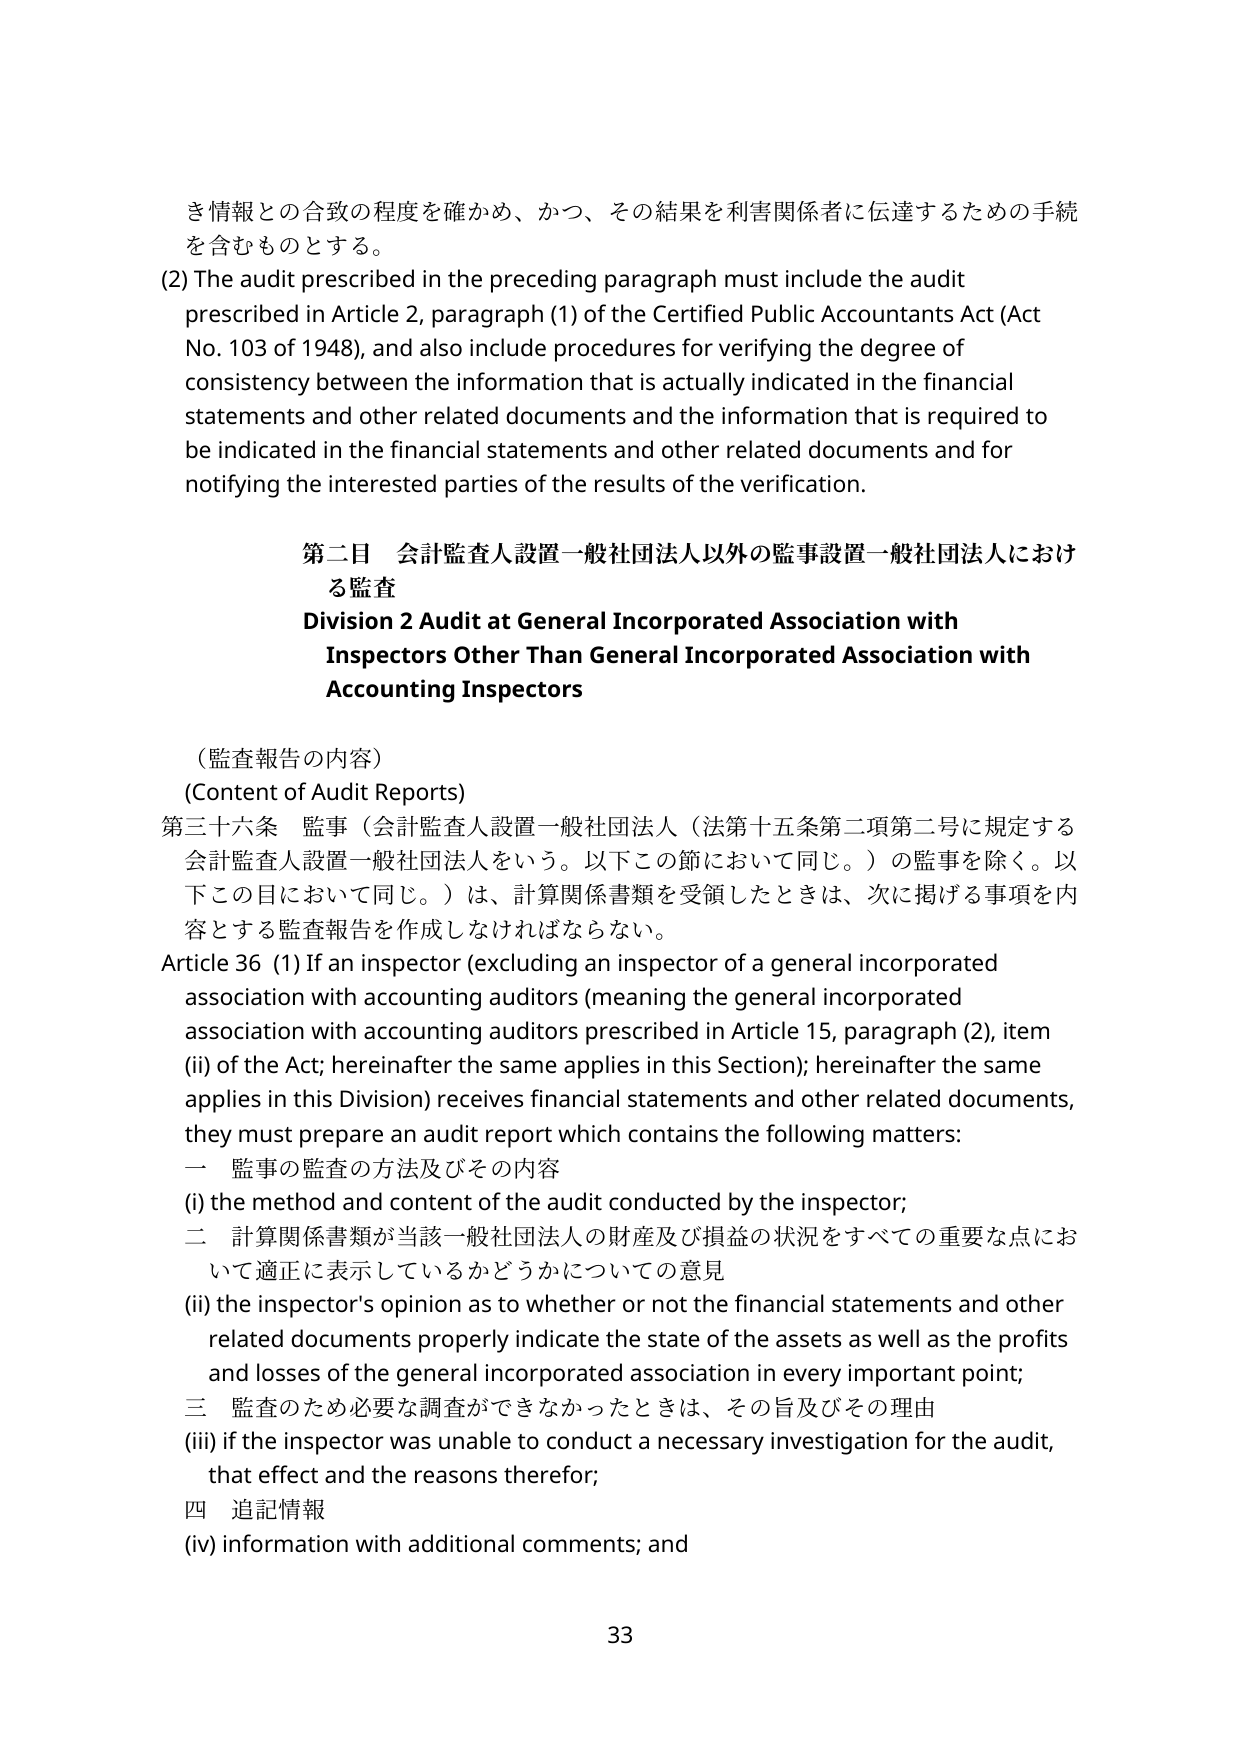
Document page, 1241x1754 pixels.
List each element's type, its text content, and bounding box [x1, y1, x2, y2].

text 二 計算関係書類が当該一般社団法人の財産及び損益の状況をすべての重要な点において適正に表示しているかどうかについての意見 [184, 1219, 1079, 1287]
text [161, 194, 1079, 262]
text (iv) information with additional comments; and [184, 1526, 1079, 1560]
text (Content of Audit Reports) [184, 774, 1079, 809]
text (i) the method and content of the audit conducted by the inspector; [184, 1184, 1079, 1219]
text 三 監査のため必要な調査ができなかったときは、その旨及びその理由 [184, 1389, 1079, 1424]
text （監査報告の内容） [184, 740, 1079, 774]
text Division 2 Audit at General Incorporated Association with Inspectors Other Than General Incorporated Association with Accounting Inspectors [298, 604, 1079, 706]
text (ii) the inspector's opinion as to whether or not the financial statements and other related documents properly indicate the state of the assets as well as the profits and losses of the general incorporated association in every important point; [184, 1287, 1079, 1389]
text Article 36 (1) If an inspector (excluding an inspector of a general incorporated association with accounting auditors (meaning the general incorporated association with accounting auditors prescribed in Article 15, paragraph (2), item (ii) of the Act; hereinafter the same applies in this Section); hereinafter the same applies in this Division) receives financial statements and other related documents, they must prepare an audit report which contains the following matters: [161, 945, 1079, 1150]
text 第二目 会計監査人設置一般社団法人以外の監事設置一般社団法人における監査 [298, 535, 1079, 604]
text 一 監事の監査の方法及びその内容 [184, 1150, 1079, 1184]
text 四 追記情報 [184, 1492, 1079, 1526]
text (iii) if the inspector was unable to conduct a necessary investigation for the audit, that effect and the reasons therefor; [184, 1424, 1079, 1492]
text 第三十六条 監事（会計監査人設置一般社団法人（法第十五条第二項第二号に規定する会計監査人設置一般社団法人をいう。以下この節において同じ。）の監事を除く。以下この目において同じ。）は、計算関係書類を受領したときは、次に掲げる事項を内容とする監査報告を作成しなければならない。 [161, 809, 1079, 945]
text (2) The audit prescribed in the preceding paragraph must include the audit prescribed in Article 2, paragraph (1) of the Certified Public Accountants Act (Act No. 103 of 1948), and also include procedures for verifying the degree of consistency between the information that is actually indicated in the financial statements and other related documents and the information that is required to be indicated in the financial statements and other related documents and for notifying the interested parties of the results of the verification. [161, 262, 1079, 501]
